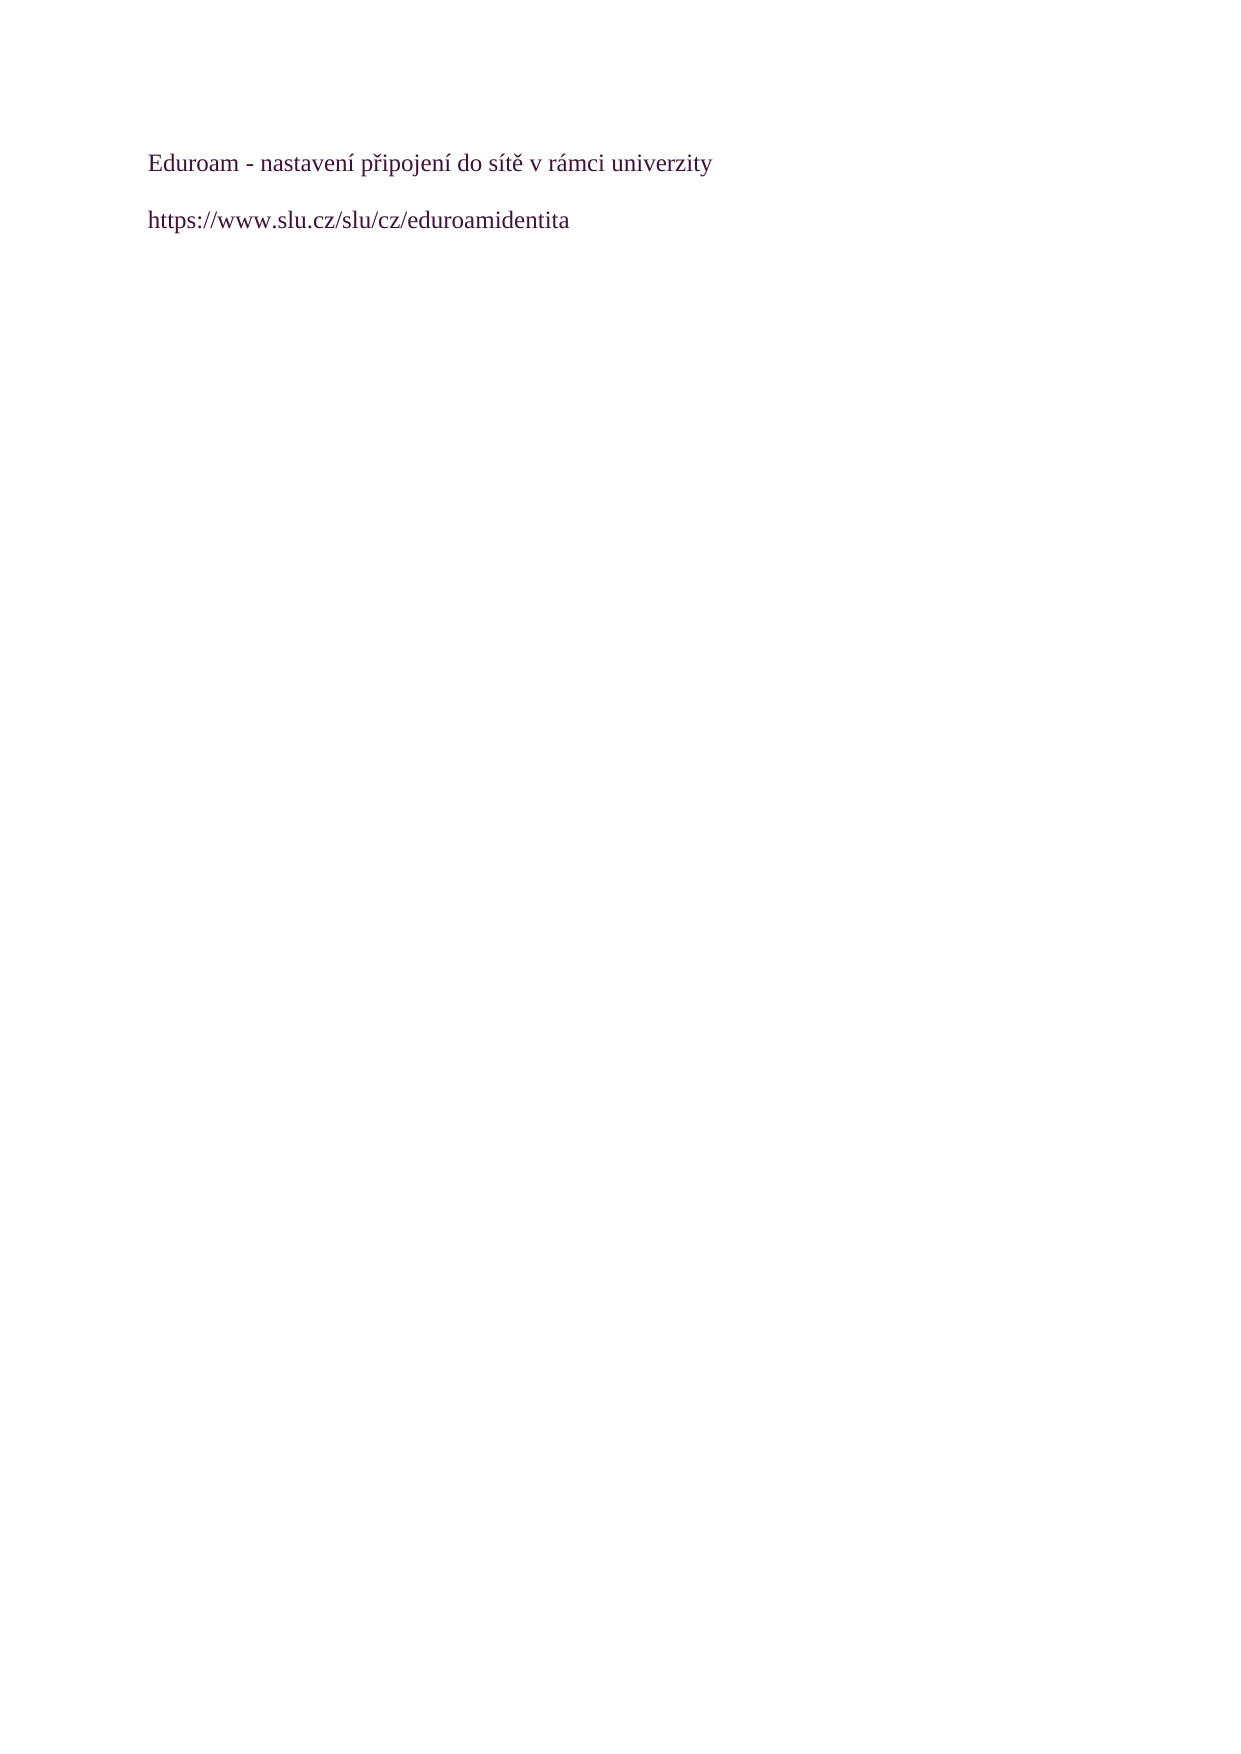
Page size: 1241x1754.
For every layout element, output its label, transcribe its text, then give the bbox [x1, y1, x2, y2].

text Eduroam - nastavení připojení do sítě v rámci univerzity [148, 148, 1093, 176]
text https://www.slu.cz/slu/cz/eduroamidentita [148, 205, 1093, 234]
